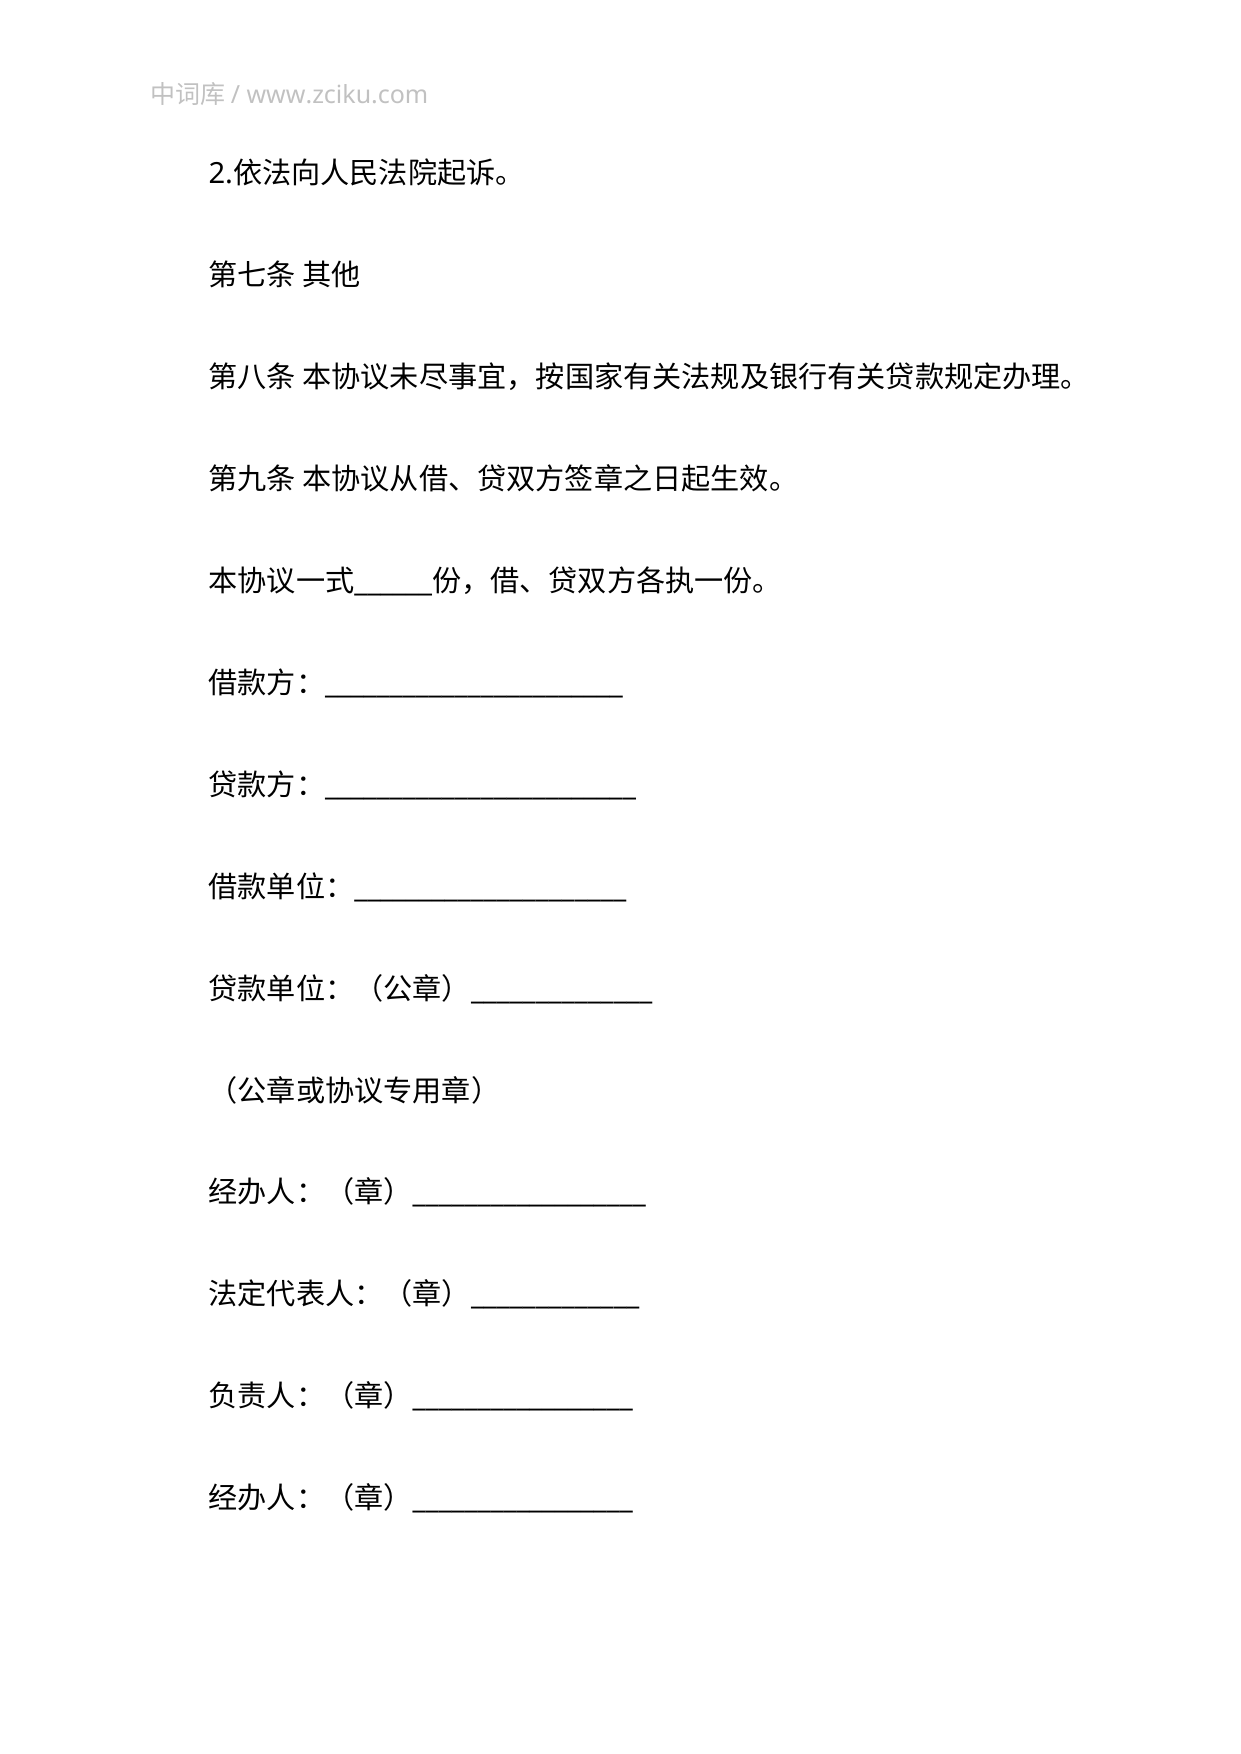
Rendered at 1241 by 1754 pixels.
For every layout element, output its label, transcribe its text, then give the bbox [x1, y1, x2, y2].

text 贷款方：________________________ [150, 761, 1090, 804]
text 贷款单位：（公章）______________ [150, 965, 1090, 1008]
text 法定代表人：（章）_____________ [150, 1271, 1090, 1313]
text 经办人：（章）__________________ [150, 1169, 1090, 1211]
text 第七条 其他 [150, 252, 1090, 294]
text 经办人：（章）_________________ [150, 1475, 1090, 1517]
text 2.依法向人民法院起诉。 [150, 150, 1090, 192]
text 第九条 本协议从借、贷双方签章之日起生效。 [150, 456, 1090, 498]
text 负责人：（章）_________________ [150, 1373, 1090, 1415]
text 第八条 本协议未尽事宜，按国家有关法规及银行有关贷款规定办理。 [150, 354, 1090, 396]
text 借款方：_______________________ [150, 659, 1090, 702]
text 借款单位：_____________________ [150, 863, 1090, 906]
text 本协议一式______份，借、贷双方各执一份。 [150, 557, 1090, 600]
text （公章或协议专用章） [150, 1067, 1090, 1109]
